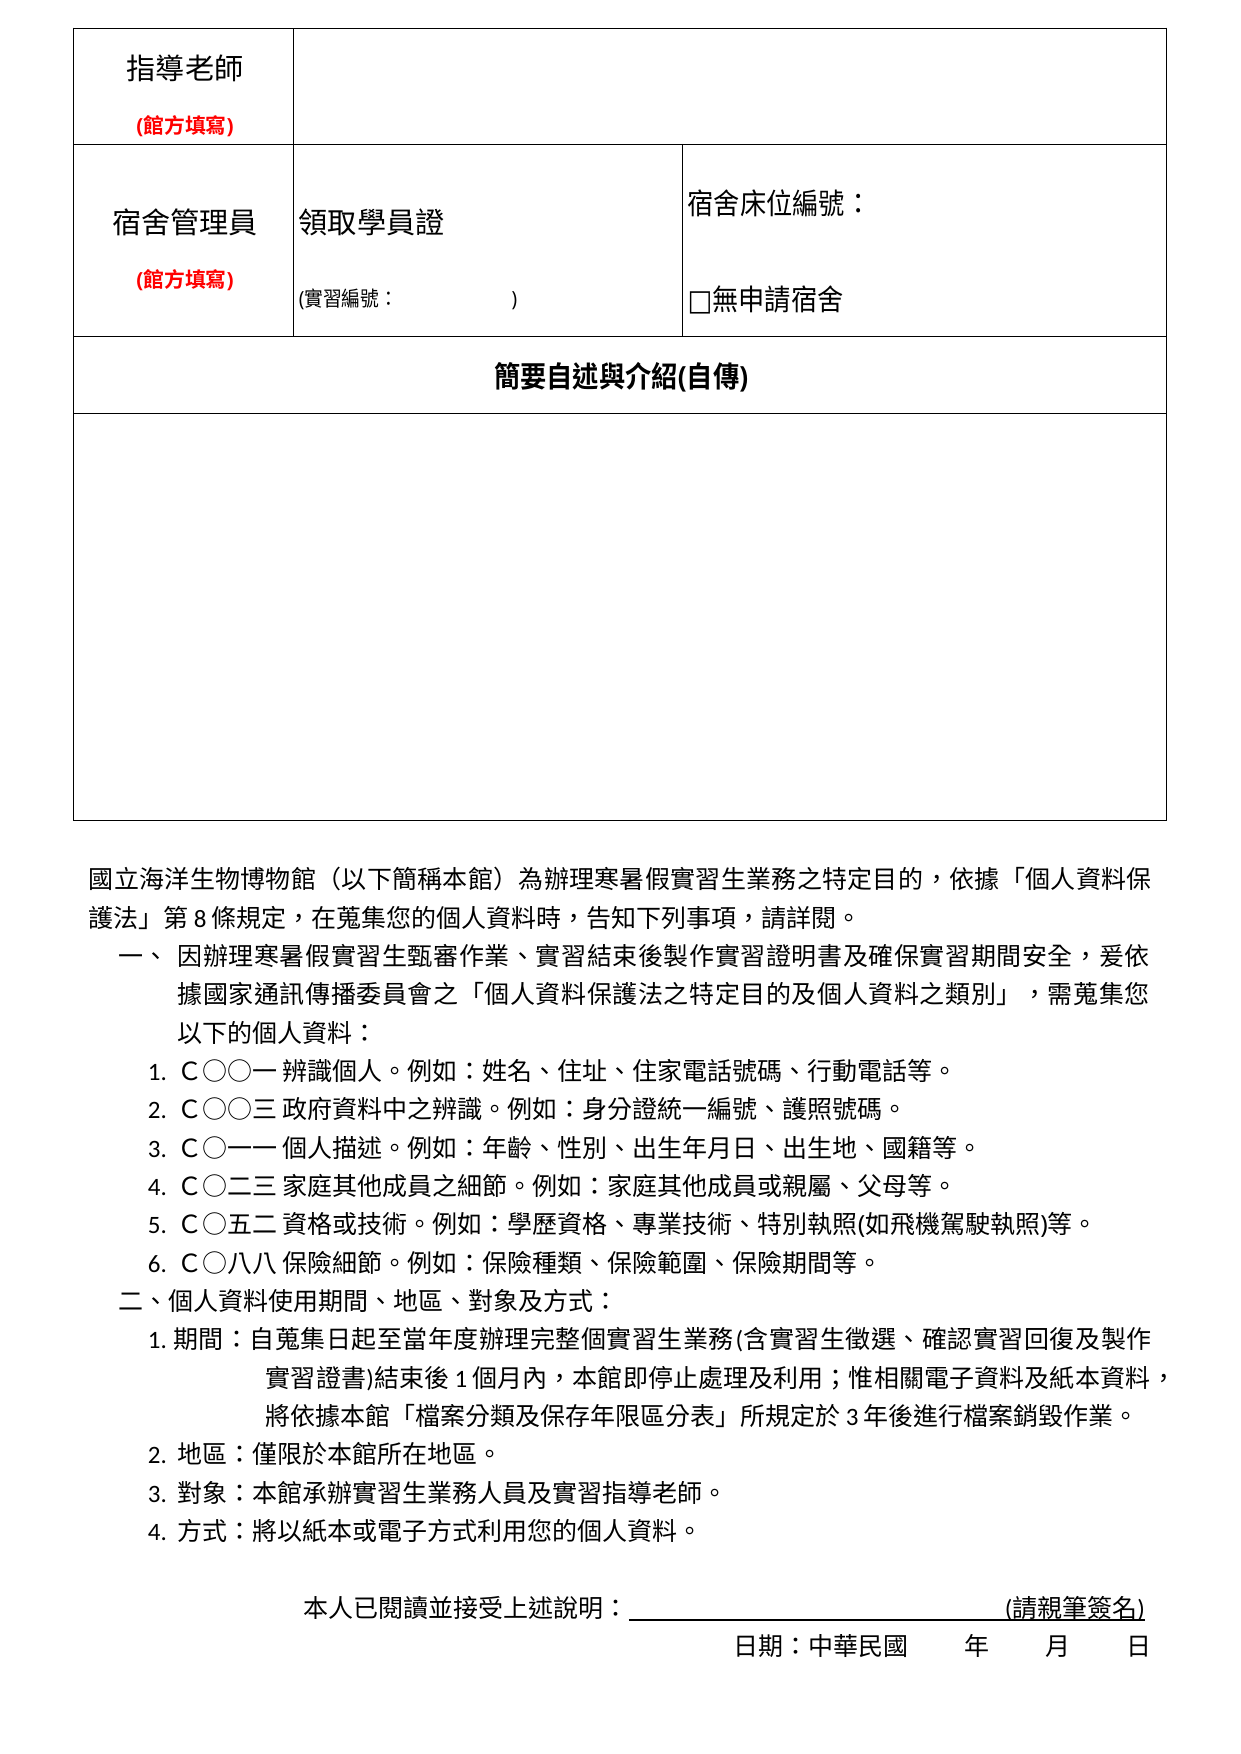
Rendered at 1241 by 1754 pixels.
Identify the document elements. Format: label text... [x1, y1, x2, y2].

text 6. Ｃ○八八 保險細節。例如：保險種類、保險範圍、保險期間等。 [148, 1242, 1152, 1281]
text 二、個人資料使用期間、地區、對象及方式： [118, 1281, 1152, 1319]
text 5. Ｃ○五二 資格或技術。例如：學歷資格、專業技術、特別執照(如飛機駕駛執照)等。 [148, 1204, 1152, 1242]
table_cell 指導老師 (館方填寫) [74, 29, 293, 144]
text 4. Ｃ○二三 家庭其他成員之細節。例如：家庭其他成員或親屬、父母等。 [148, 1166, 1152, 1204]
text 2. 地區：僅限於本館所在地區。 [148, 1434, 1152, 1472]
text 本人已閱讀並接受上述說明： (請親筆簽名) [89, 1587, 1152, 1626]
text 2. Ｃ○○三 政府資料中之辨識。例如：身分證統一編號、護照號碼。 [148, 1089, 1152, 1127]
text 1. Ｃ○○一 辨識個人。例如：姓名、住址、住家電話號碼、行動電話等。 [148, 1051, 1152, 1089]
table_cell 宿舍床位編號： □無申請宿舍 [683, 145, 1166, 336]
table_cell 簡要自述與介紹(自傳) [74, 337, 1166, 413]
table_cell [74, 414, 1166, 819]
text 1. 期間：自蒐集日起至當年度辦理完整個實習生業務(含實習生徵選、確認實習回復及製作實習證書)結束後1個月內，本館即停止處理及利用；惟相關電子資料及紙本資料，將依據本館「檔案分類及保存年限區分表」所規定於3年後進行檔案銷毀作業。 [148, 1319, 1152, 1434]
table_cell [294, 29, 1166, 144]
text 國立海洋生物博物館（以下簡稱本館）為辦理寒暑假實習生業務之特定目的，依據「個人資料保護法」第8條規定，在蒐集您的個人資料時，告知下列事項，請詳閱。 [89, 859, 1152, 936]
text 日期：中華民國 年 月 日 [89, 1626, 1152, 1664]
table_cell 領取學員證 (實習編號： ) [294, 145, 682, 336]
table_cell 宿舍管理員 (館方填寫) [74, 145, 293, 336]
text 4. 方式：將以紙本或電子方式利用您的個人資料。 [148, 1511, 1152, 1549]
list 因辦理寒暑假實習生甄審作業、實習結束後製作實習證明書及確保實習期間安全，爰依據國家通訊傳播委員會之「個人資料保護法之特定目的及個人資料之類別」，需蒐集您以下的個人資料： [118, 936, 1152, 1051]
text 3. 對象：本館承辦實習生業務人員及實習指導老師。 [148, 1472, 1152, 1511]
text 3. Ｃ○一一 個人描述。例如：年齡、性別、出生年月日、出生地、國籍等。 [148, 1127, 1152, 1166]
